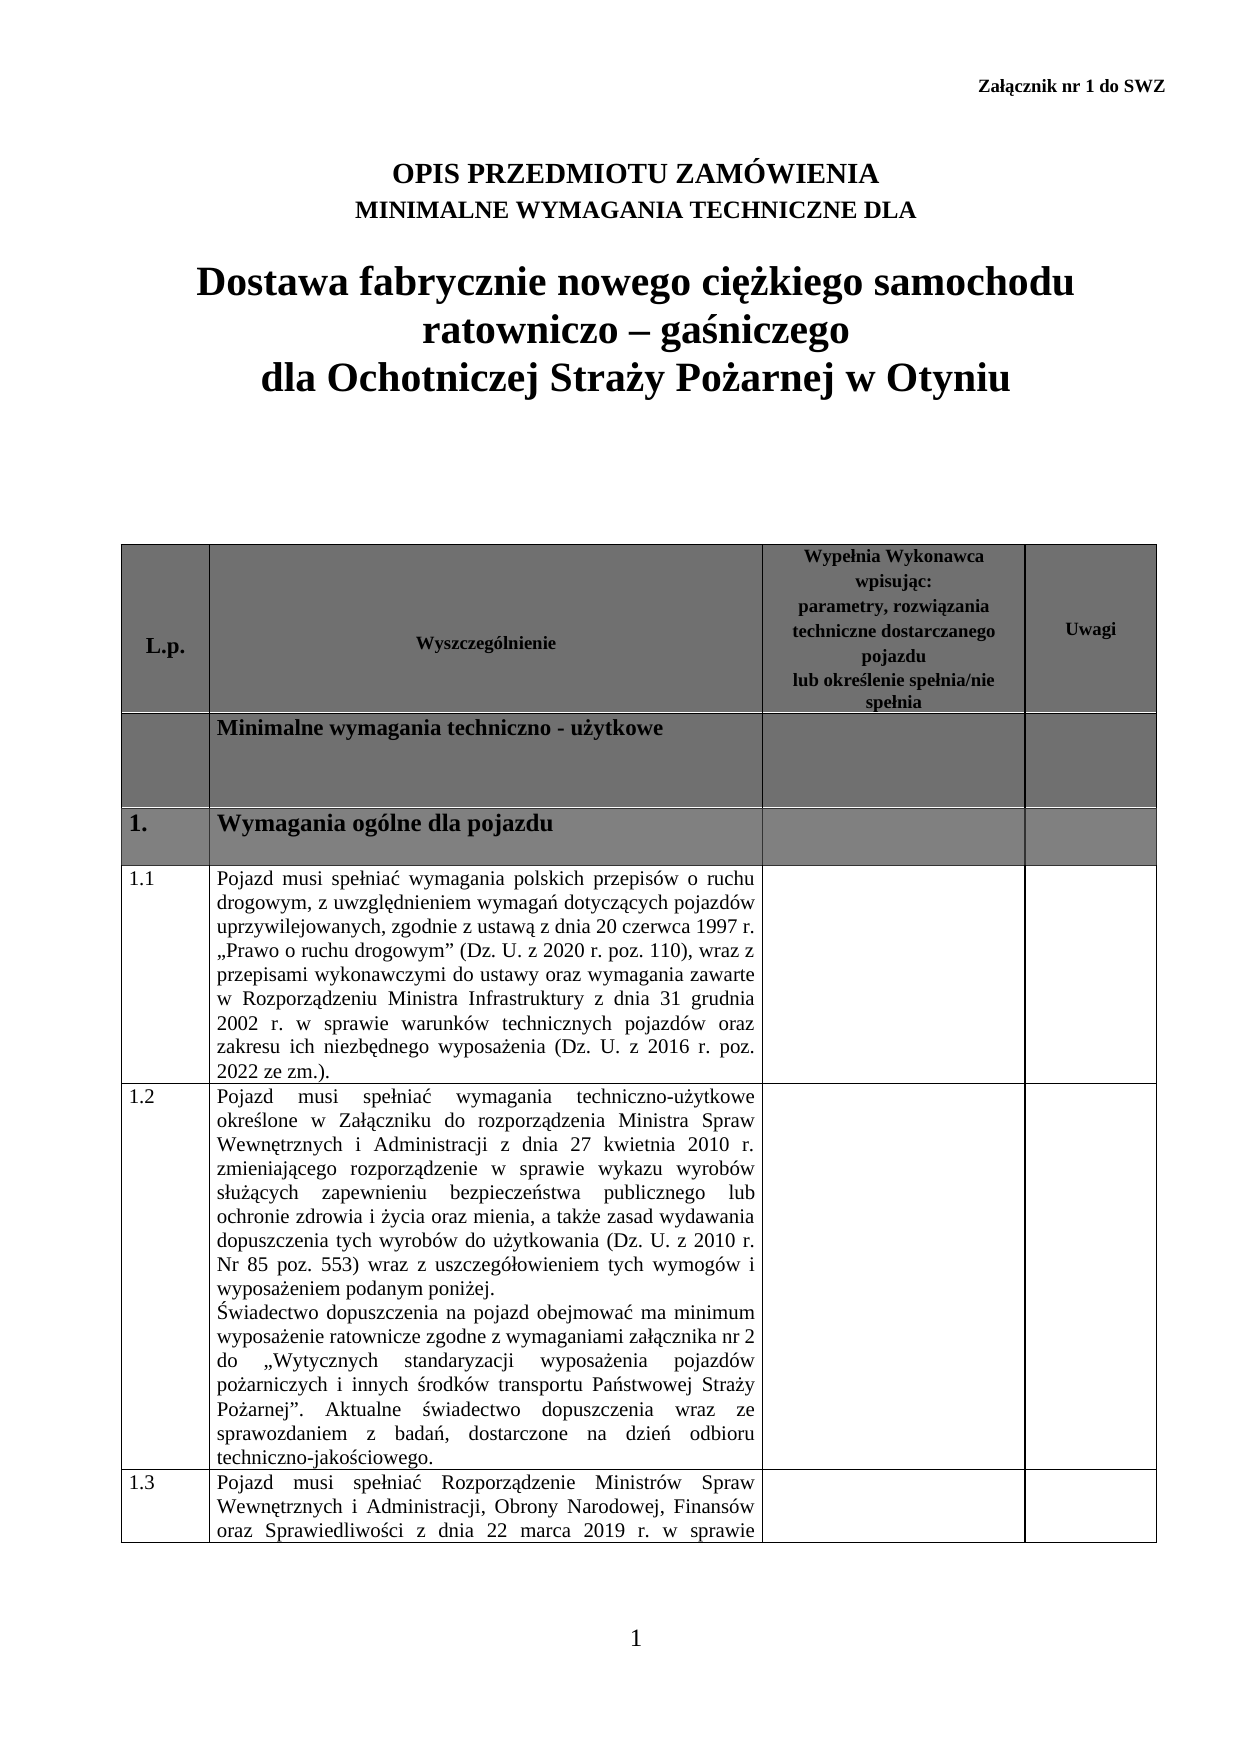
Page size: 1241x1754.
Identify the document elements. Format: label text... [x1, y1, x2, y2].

table_cell 1.3 [122, 1470, 209, 1542]
table_cell Pojazd musi spełniać wymagania techniczno-użytkowe określone w Załączniku do rozporządzenia Ministra Spraw Wewnętrznych i Administracji z dnia 27 kwietnia 2010 r. zmieniającego rozporządzenie w sprawie wykazu wyrobów służących zapewnieniu bezpieczeństwa publicznego lub ochronie zdrowia i życia oraz mienia, a także zasad wydawania dopuszczenia tych wyrobów do użytkowania (Dz. U. z 2010 r. Nr 85 poz. 553) wraz z uszczegółowieniem tych wymogów i wyposażeniem podanym poniżej. Świadectwo dopuszczenia na pojazd obejmować ma minimum wyposażenie ratownicze zgodne z wymaganiami załącznika nr 2 do „Wytycznych standaryzacji wyposażenia pojazdów pożarniczych i innych środków transportu Państwowej Straży Pożarnej”. Aktualne świadectwo dopuszczenia wraz ze sprawozdaniem z badań, dostarczone na dzień odbioru techniczno-jakościowego. [210, 1084, 762, 1469]
table_cell [763, 1470, 1024, 1542]
table_cell [122, 714, 209, 807]
table_cell [1026, 1470, 1156, 1542]
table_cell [210, 1470, 762, 1542]
table_header L.p. [122, 545, 209, 712]
table_cell 1. [122, 809, 209, 865]
table_header Wyszczególnienie [210, 545, 762, 712]
table_cell [1026, 866, 1156, 1083]
table_cell Wymagania ogólne dla pojazdu [210, 809, 762, 865]
table_cell Pojazd musi spełniać wymagania polskich przepisów o ruchu drogowym, z uwzględnieniem wymagań dotyczących pojazdów uprzywilejowanych, zgodnie z ustawą z dnia 20 czerwca 1997 r. „Prawo o ruchu drogowym” (Dz. U. z 2020 r. poz. 110), wraz z przepisami wykonawczymi do ustawy oraz wymagania zawarte w Rozporządzeniu Ministra Infrastruktury z dnia 31 grudnia 2002 r. w sprawie warunków technicznych pojazdów oraz zakresu ich niezbędnego wyposażenia (Dz. U. z 2016 r. poz. 2022 ze zm.). [210, 866, 762, 1083]
table_cell 1.1 [122, 866, 209, 1083]
table_cell [1026, 714, 1156, 807]
text Załącznik nr 1 do SWZ [106, 75, 1165, 97]
table_cell [763, 1084, 1024, 1469]
text Dostawa fabrycznie nowego ciężkiego samochodu ratowniczo – gaśniczego [106, 257, 1165, 353]
table_cell [763, 866, 1024, 1083]
subtitle MINIMALNE WYMAGANIA TECHNICZNE DLA [106, 195, 1165, 224]
text dla Ochotniczej Straży Pożarnej w Otyniu [106, 353, 1165, 401]
subtitle OPIS PRZEDMIOTU ZAMÓWIENIA [106, 157, 1165, 190]
table_cell [1026, 1084, 1156, 1469]
table_cell Minimalne wymagania techniczno - użytkowe [210, 714, 762, 807]
table_cell 1.2 [122, 1084, 209, 1469]
table_cell [763, 809, 1024, 865]
table_header Uwagi [1026, 545, 1156, 712]
table_cell [1026, 809, 1156, 865]
table_header Wypełnia Wykonawca wpisując: parametry, rozwiązania techniczne dostarczanego pojazdu lub określenie spełnia/nie spełnia [763, 545, 1024, 712]
table_cell [763, 714, 1024, 807]
